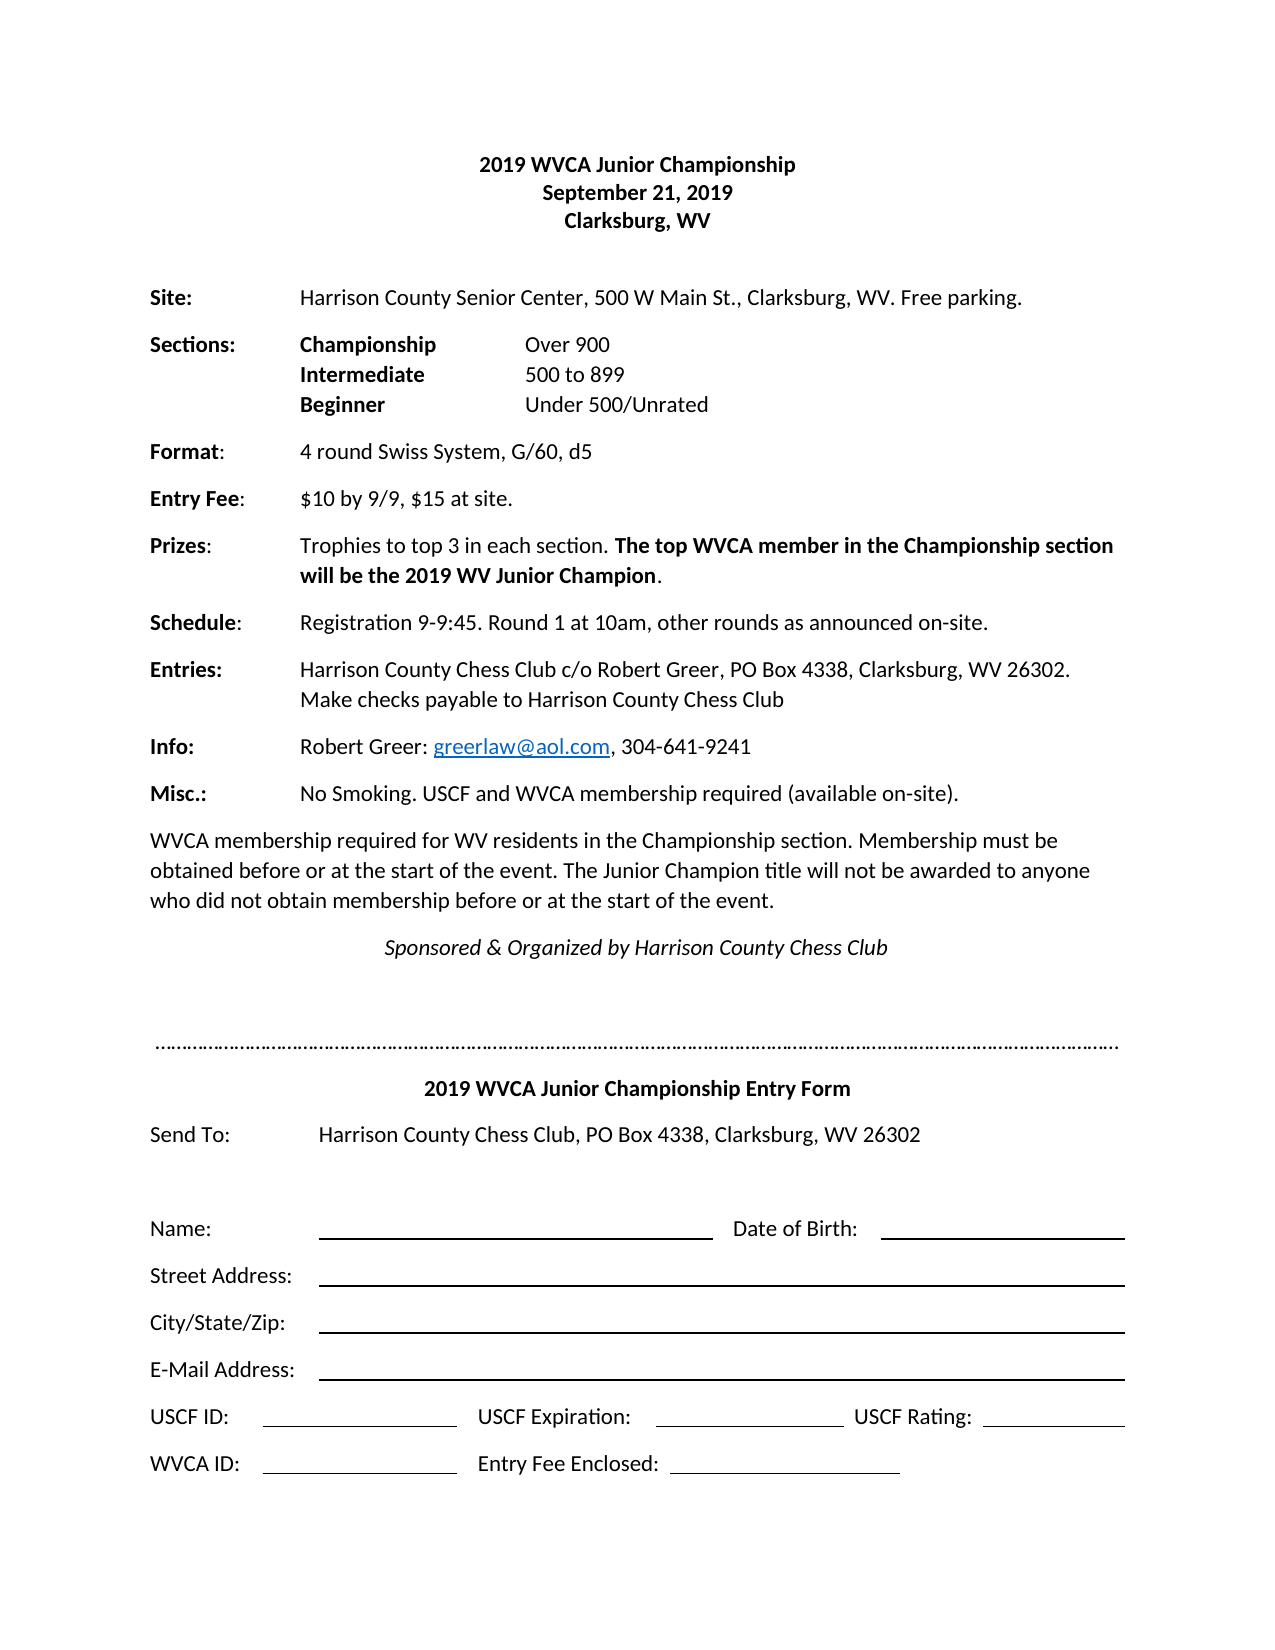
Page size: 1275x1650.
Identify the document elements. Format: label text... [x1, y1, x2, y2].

text September 21, 2019 [150, 178, 1125, 206]
text Schedule: Registration 9-9:45. Round 1 at 10am, other rounds as announced on-site. [150, 608, 1125, 636]
text ………………………………………………………………………………………………………………………………………………………………… [150, 1027, 1125, 1055]
text WVCA membership required for WV residents in the Championship section. Membership must be obtained before or at the start of the event. The Junior Champion title will not be awarded to anyone who did not obtain membership before or at the start of the event. [150, 826, 1125, 914]
text Prizes: Trophies to top 3 in each section. The top WVCA member in the Championship section will be the 2019 WV Junior Champion. [150, 531, 1125, 589]
text USCF ID: USCF Expiration: USCF Rating: [150, 1402, 1125, 1430]
text Intermediate 500 to 899 [225, 360, 1125, 388]
text City/State/Zip: [150, 1308, 1125, 1336]
text Info: Robert Greer: greerlaw@aol.com, 304-641-9241 [150, 732, 1125, 760]
text Beginner Under 500/Unrated [225, 390, 1125, 418]
text Entries: Harrison County Chess Club c/o Robert Greer, PO Box 4338, Clarksburg, WV 26302. Make checks payable to Harrison County Chess Club [150, 655, 1125, 713]
text WVCA ID: Entry Fee Enclosed: [150, 1449, 1125, 1477]
text E-Mail Address: [150, 1355, 1125, 1383]
text Send To: Harrison County Chess Club, PO Box 4338, Clarksburg, WV 26302 [150, 1121, 1125, 1149]
text Format: 4 round Swiss System, G/60, d5 [150, 437, 1125, 465]
text Site: Harrison County Senior Center, 500 W Main St., Clarksburg, WV. Free parking. [150, 283, 1125, 311]
text Sponsored & Organized by Harrison County Chess Club [150, 933, 1125, 961]
text Clarksburg, WV [150, 206, 1125, 234]
text Sections: Championship Over 900 [150, 330, 1125, 358]
text Street Address: [150, 1261, 1125, 1289]
text 2019 WVCA Junior Championship [150, 150, 1125, 178]
text Name: Date of Birth: [150, 1214, 1125, 1242]
text Entry Fee: $10 by 9/9, $15 at site. [150, 484, 1125, 512]
text 2019 WVCA Junior Championship Entry Form [150, 1074, 1125, 1102]
text Misc.: No Smoking. USCF and WVCA membership required (available on-site). [150, 779, 1125, 807]
